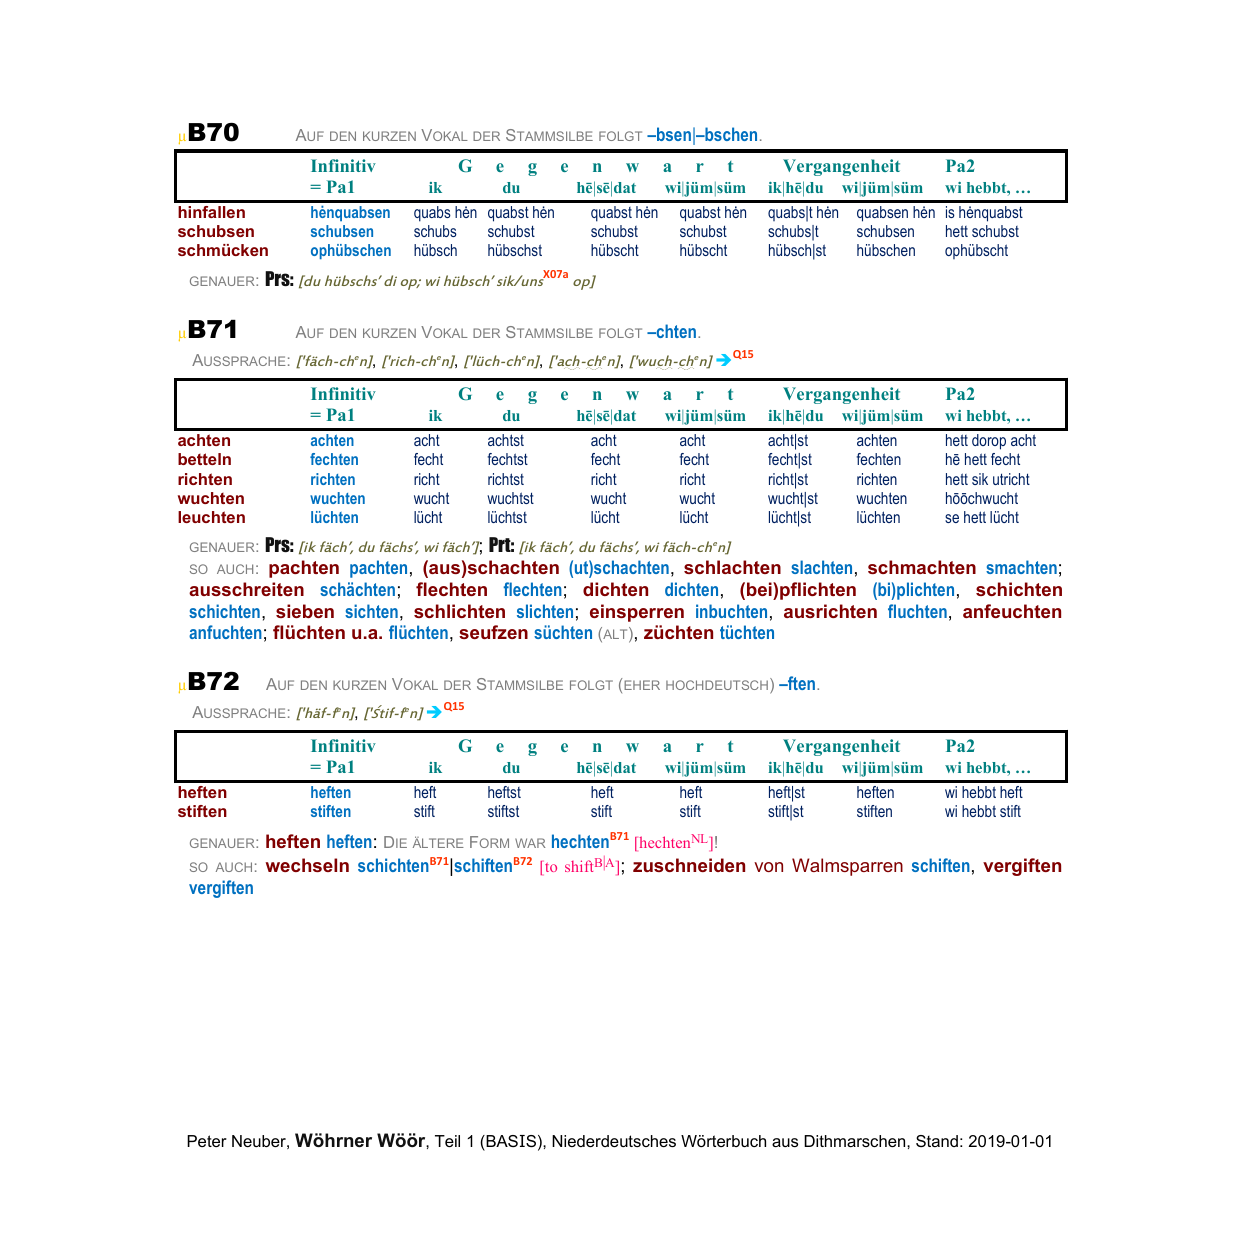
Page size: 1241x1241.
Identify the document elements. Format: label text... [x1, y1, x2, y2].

text Aussprache: ['häf-fen], ['śtif-fen] Q15 [177, 698, 1063, 723]
text so auch: wechseln schichtenB71|schiftenB72 [to shiftb|a]; zuschneiden von Walmsparren schiften, vergiften vergiften [177, 852, 1063, 898]
text schubsen schubsen schubs schubst schubst schubst schubs|t schubsen hett schubst [177, 222, 1063, 241]
text richten richten richt richtst richt richt richt|st richten hett sik utricht [177, 469, 1063, 488]
text wuchten wuchten wucht wuchtst wucht wucht wucht|st wuchten hōōchwucht [177, 488, 1063, 508]
text µB71 Auf den kurzen Vokal der Stammsilbe folgt –chten. [177, 311, 1063, 346]
text leuchten lüchten lücht lüchtst lücht lücht lücht|st lüchten se hett lücht [177, 508, 1063, 527]
text genauer: heften heften: Die ältere Form war hechtenB71 [hechtennl]! [177, 828, 1063, 852]
text so auch: pachten pachten, (aus)schachten (ut)schachten, schlachten slachten, schmachten smachten; ausschreiten schächten; flechten flechten; dichten dichten, (bei)pflichten (bi)plichten, schichten schichten, sieben sichten, schlichten slichten; einsperren inbuchten, ausrichten fluchten, anfeuchten anfuchten; flüchten u.a. flüchten, seufzen süchten (alt), züchten tüchten [177, 557, 1063, 644]
text genauer: Prs: [du hübschs’ di op; wi hübsch’ sik/unsX07a op] [177, 267, 1063, 292]
text betteln fechten fecht fechtst fecht fecht fecht|st fechten hē hett fecht [177, 450, 1063, 469]
text achten achten acht achtst acht acht acht|st achten hett dorop acht [177, 431, 1063, 450]
text = Pa1 ik du hē|sē|dat wi|jüm|süm ik|hē|du wi|jüm|süm wi hebbt, … [177, 751, 1065, 780]
text schmücken ophübschen hübsch hübschst hübscht hübscht hübsch|st hübschen ophübscht [177, 241, 1063, 260]
text µB72 Auf den kurzen Vokal der Stammsilbe folgt (eher hochdeutsch) –ften. [177, 663, 1063, 698]
text µB70 Auf den kurzen Vokal der Stammsilbe folgt –bsen|–bschen. [177, 114, 1063, 149]
text = Pa1 ik du hē|sē|dat wi|jüm|süm ik|hē|du wi|jüm|süm wi hebbt, … [177, 399, 1065, 428]
text Aussprache: ['fäch-chen], ['rich-chen], ['lüch-chen], ['ach-chen], ['wuch-chen] Q15 [177, 346, 1063, 371]
text Infinitiv G e g e n w a r t Vergangenheit Pa2 [177, 381, 1065, 399]
text = Pa1 ik du hē|sē|dat wi|jüm|süm ik|hē|du wi|jüm|süm wi hebbt, … [177, 171, 1065, 200]
text hinfallen hėnquabsen quabs hėn quabst hėn quabst hėn quabst hėn quabs|t hėn quabsen hėn is hėnquabst [177, 203, 1063, 222]
text stiften stiften stift stiftst stift stift stift|st stiften wi hebbt stift [177, 802, 1063, 821]
text heften heften heft heftst heft heft heft|st heften wi hebbt heft [177, 783, 1063, 802]
text genauer: Prs: [ik fäch’, du fächs’, wi fäch’]; Prt: [ik fäch’, du fächs’, wi fäch-chen] [177, 533, 1063, 557]
text Infinitiv G e g e n w a r t Vergangenheit Pa2 [177, 733, 1065, 751]
text Infinitiv G e g e n w a r t Vergangenheit Pa2 [177, 153, 1065, 171]
